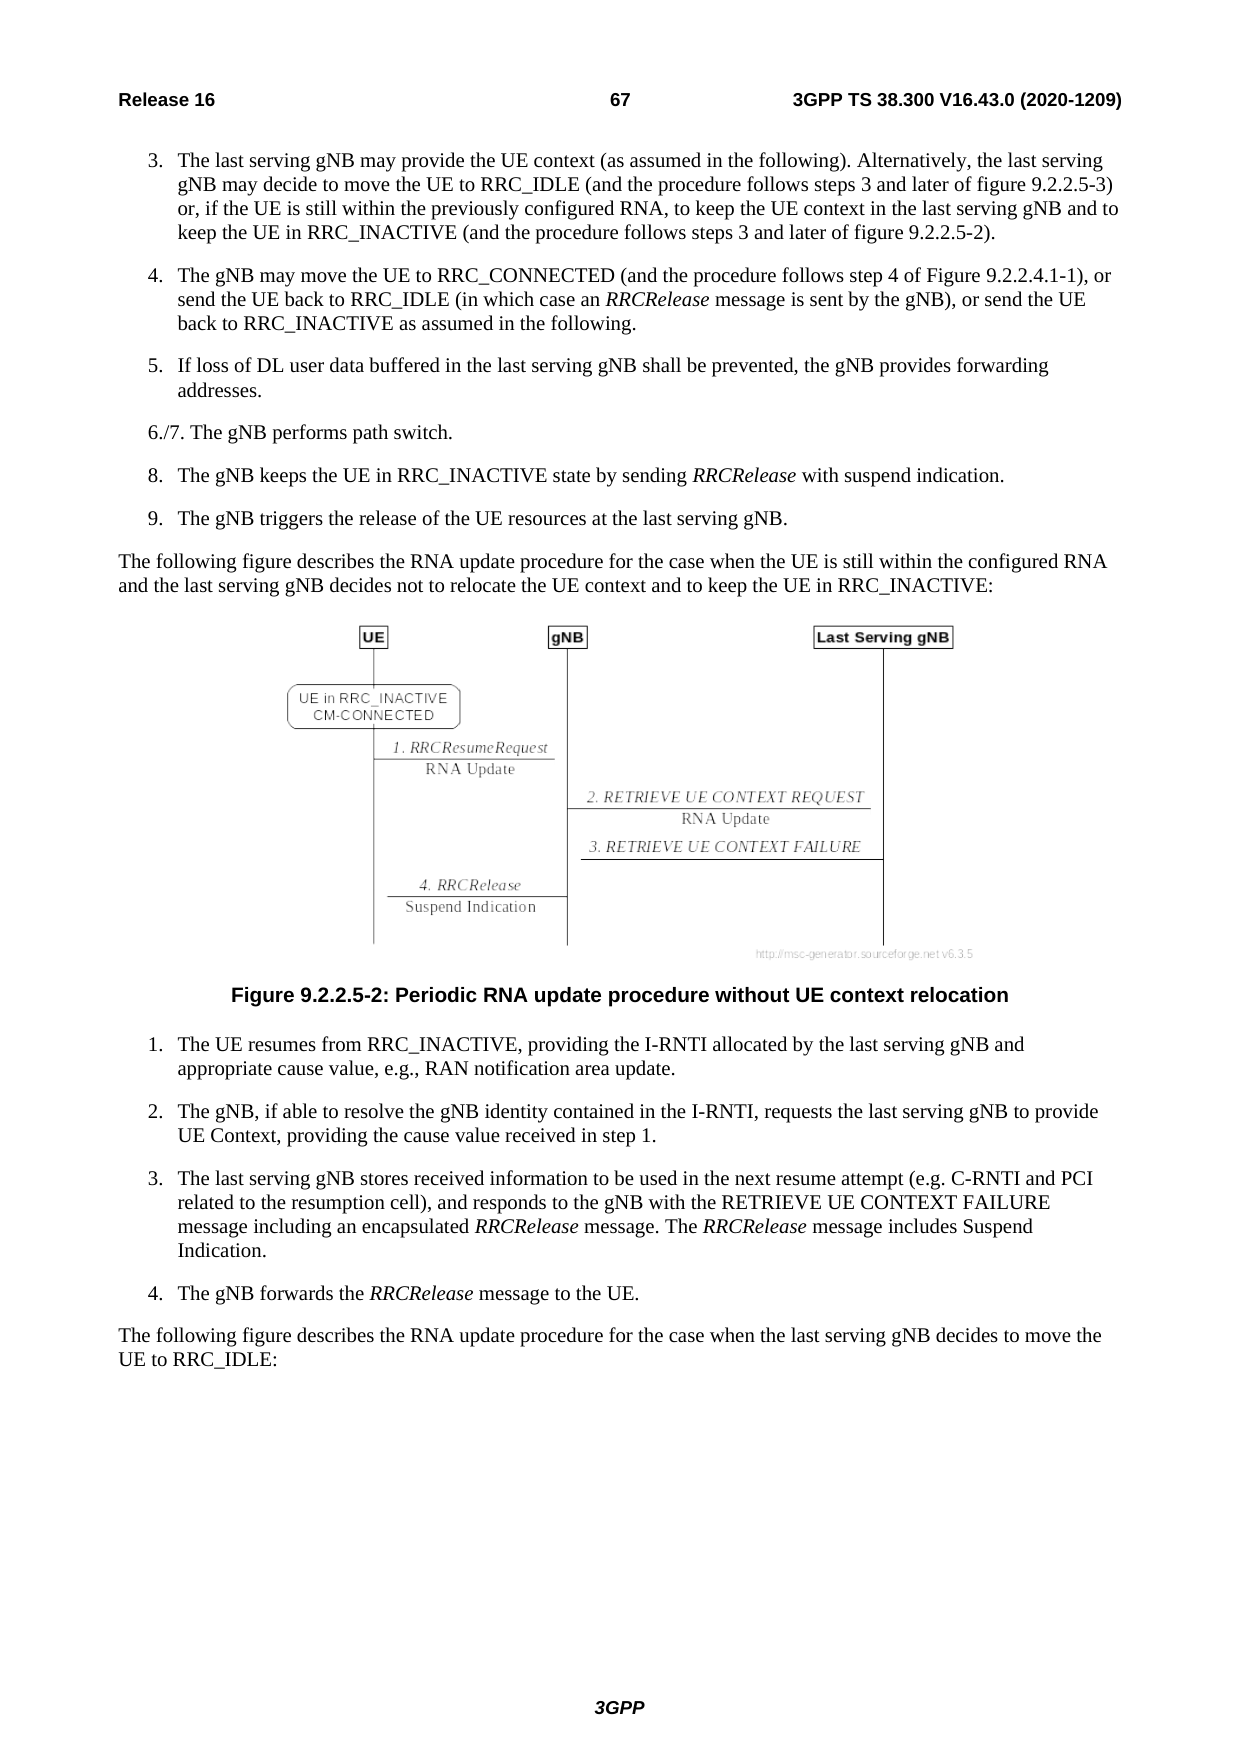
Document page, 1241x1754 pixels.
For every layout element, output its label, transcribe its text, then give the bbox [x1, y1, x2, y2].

text 1. The UE resumes from RRC_INACTIVE, providing the I-RNTI allocated by the last serving gNB and appropriate cause value, e.g., RAN notification area update. [148, 1032, 1122, 1080]
text 2. The gNB, if able to resolve the gNB identity contained in the I-RNTI, requests the last serving gNB to provide UE Context, providing the cause value received in step 1. [148, 1099, 1122, 1147]
text Figure 9.2.2.5-2: Periodic RNA update procedure without UE context relocation [118, 983, 1122, 1007]
text 4. The gNB forwards the RRCRelease message to the UE. [148, 1281, 1122, 1304]
text 3. The last serving gNB may provide the UE context (as assumed in the following). Alternatively, the last serving gNB may decide to move the UE to RRC_IDLE (and the procedure follows steps 3 and later of figure 9.2.2.5-3) or, if the UE is still within the previously configured RNA, to keep the UE context in the last serving gNB and to keep the UE in RRC_INACTIVE (and the procedure follows steps 3 and later of figure 9.2.2.5-2). [148, 147, 1122, 244]
text The following figure describes the RNA update procedure for the case when the last serving gNB decides to move the UE to RRC_IDLE: [118, 1323, 1122, 1371]
text 8. The gNB keeps the UE in RRC_INACTIVE state by sending RRCRelease with suspend indication. [148, 463, 1122, 487]
text 3. The last serving gNB stores received information to be used in the next resume attempt (e.g. C-RNTI and PCI related to the resumption cell), and responds to the gNB with the RETRIEVE UE CONTEXT FAILURE message including an encapsulated RRCRelease message. The RRCRelease message includes Suspend Indication. [148, 1166, 1122, 1262]
text 4. The gNB may move the UE to RRC_CONNECTED (and the procedure follows step 4 of Figure 9.2.2.4.1-1), or send the UE back to RRC_IDLE (in which case an RRCRelease message is sent by the gNB), or send the UE back to RRC_INACTIVE as assumed in the following. [148, 262, 1122, 335]
text The following figure describes the RNA update procedure for the case when the UE is still within the configured RNA and the last serving gNB decides not to relocate the UE context and to keep the UE in RRC_INACTIVE: [118, 549, 1122, 597]
text 6./7. The gNB performs path switch. [148, 420, 1122, 444]
text 5. If loss of DL user data buffered in the last serving gNB shall be prevented, the gNB provides forwarding addresses. [148, 353, 1122, 402]
text 9. The gNB triggers the release of the UE resources at the last serving gNB. [148, 506, 1122, 530]
